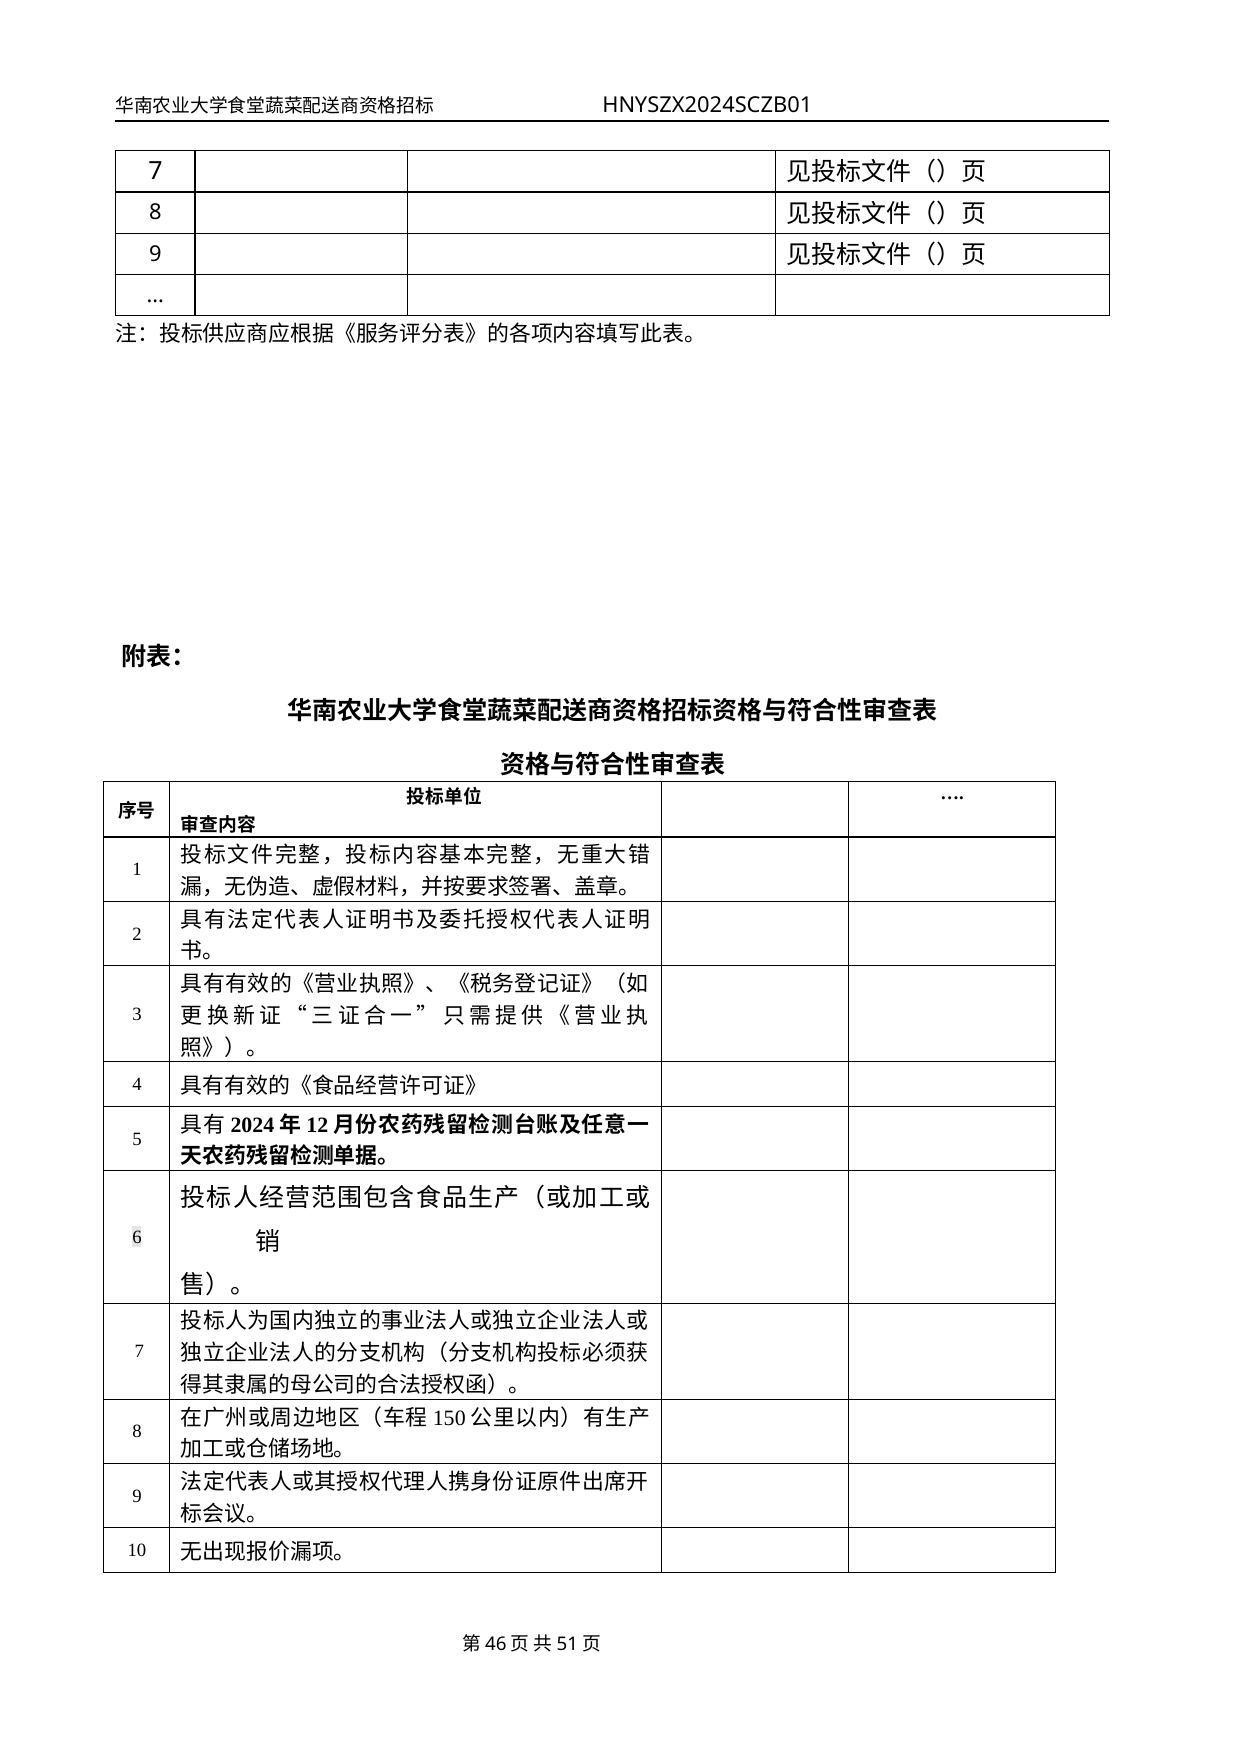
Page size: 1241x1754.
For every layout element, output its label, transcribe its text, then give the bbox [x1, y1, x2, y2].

table_cell 5 [104, 1107, 169, 1170]
table_cell 见投标文件（）页 [776, 234, 1109, 274]
table_cell [196, 234, 407, 274]
table_header [662, 782, 848, 836]
table_cell 投标人经营范围包含食品生产（或加工或销 售）。 [170, 1171, 661, 1302]
table_cell 9 [116, 234, 194, 274]
table_cell [849, 1528, 1055, 1572]
table_cell 10 [104, 1528, 169, 1572]
table_cell 见投标文件（）页 [776, 193, 1109, 233]
table_cell [662, 1171, 848, 1302]
table_cell [849, 1400, 1055, 1463]
table_cell 6 [104, 1171, 169, 1302]
table_cell [662, 1464, 848, 1527]
table_cell [662, 1107, 848, 1170]
table_cell 投标文件完整，投标内容基本完整，无重大错漏，无伪造、虚假材料，并按要求签署、盖章。 [170, 838, 661, 901]
table_cell [662, 1400, 848, 1463]
text 注：投标供应商应根据《服务评分表》的各项内容填写此表。 [115, 316, 1109, 348]
table_cell [849, 1464, 1055, 1527]
text 附表： [115, 636, 1109, 672]
table_cell 具有2024年12月份农药残留检测台账及任意一天农药残留检测单据。 [170, 1107, 661, 1170]
table_cell [408, 151, 775, 191]
table_cell [849, 902, 1055, 965]
table_cell … [116, 275, 194, 315]
table_cell [196, 193, 407, 233]
table_cell [662, 838, 848, 901]
table_header 投标单位 审查内容 [170, 782, 661, 836]
table_cell [662, 966, 848, 1061]
table_cell 4 [104, 1062, 169, 1106]
table_cell 投标人为国内独立的事业法人或独立企业法人或独立企业法人的分支机构（分支机构投标必须获得其隶属的母公司的合法授权函）。 [170, 1304, 661, 1398]
table_cell [849, 838, 1055, 901]
table_cell [776, 275, 1109, 315]
table_cell 具有有效的《营业执照》、《税务登记证》（如更换新证“三证合一”只需提供《营业执照》）。 [170, 966, 661, 1061]
table_cell 具有法定代表人证明书及委托授权代表人证明书。 [170, 902, 661, 965]
table_cell [849, 1171, 1055, 1302]
table_header 序号 [104, 782, 169, 836]
table_cell [196, 151, 407, 191]
table_cell 1 [104, 838, 169, 901]
table_cell 在广州或周边地区（车程150公里以内）有生产加工或仓储场地。 [170, 1400, 661, 1463]
table_cell [849, 1062, 1055, 1106]
table_cell [662, 902, 848, 965]
table_cell 7 [116, 151, 194, 191]
table_cell 无出现报价漏项。 [170, 1528, 661, 1572]
text 华南农业大学食堂蔬菜配送商资格招标资格与符合性审查表 [115, 690, 1109, 727]
table_cell [849, 1107, 1055, 1170]
table_cell [408, 193, 775, 233]
table_cell [662, 1062, 848, 1106]
table_cell 8 [116, 193, 194, 233]
table_cell 8 [104, 1400, 169, 1463]
table_cell [408, 234, 775, 274]
table_cell 见投标文件（）页 [776, 151, 1109, 191]
table_cell [849, 966, 1055, 1061]
table_cell [849, 1304, 1055, 1398]
table_cell [662, 1304, 848, 1398]
table_cell 法定代表人或其授权代理人携身份证原件出席开标会议。 [170, 1464, 661, 1527]
text 资格与符合性审查表 [115, 745, 1109, 781]
table_header …. [849, 782, 1055, 836]
table_cell [196, 275, 407, 315]
table_cell 7 [104, 1304, 169, 1398]
table_cell [662, 1528, 848, 1572]
table_cell 具有有效的《食品经营许可证》 [170, 1062, 661, 1106]
table_cell 9 [104, 1464, 169, 1527]
table_cell [408, 275, 775, 315]
table_cell 2 [104, 902, 169, 965]
table_cell 3 [104, 966, 169, 1061]
